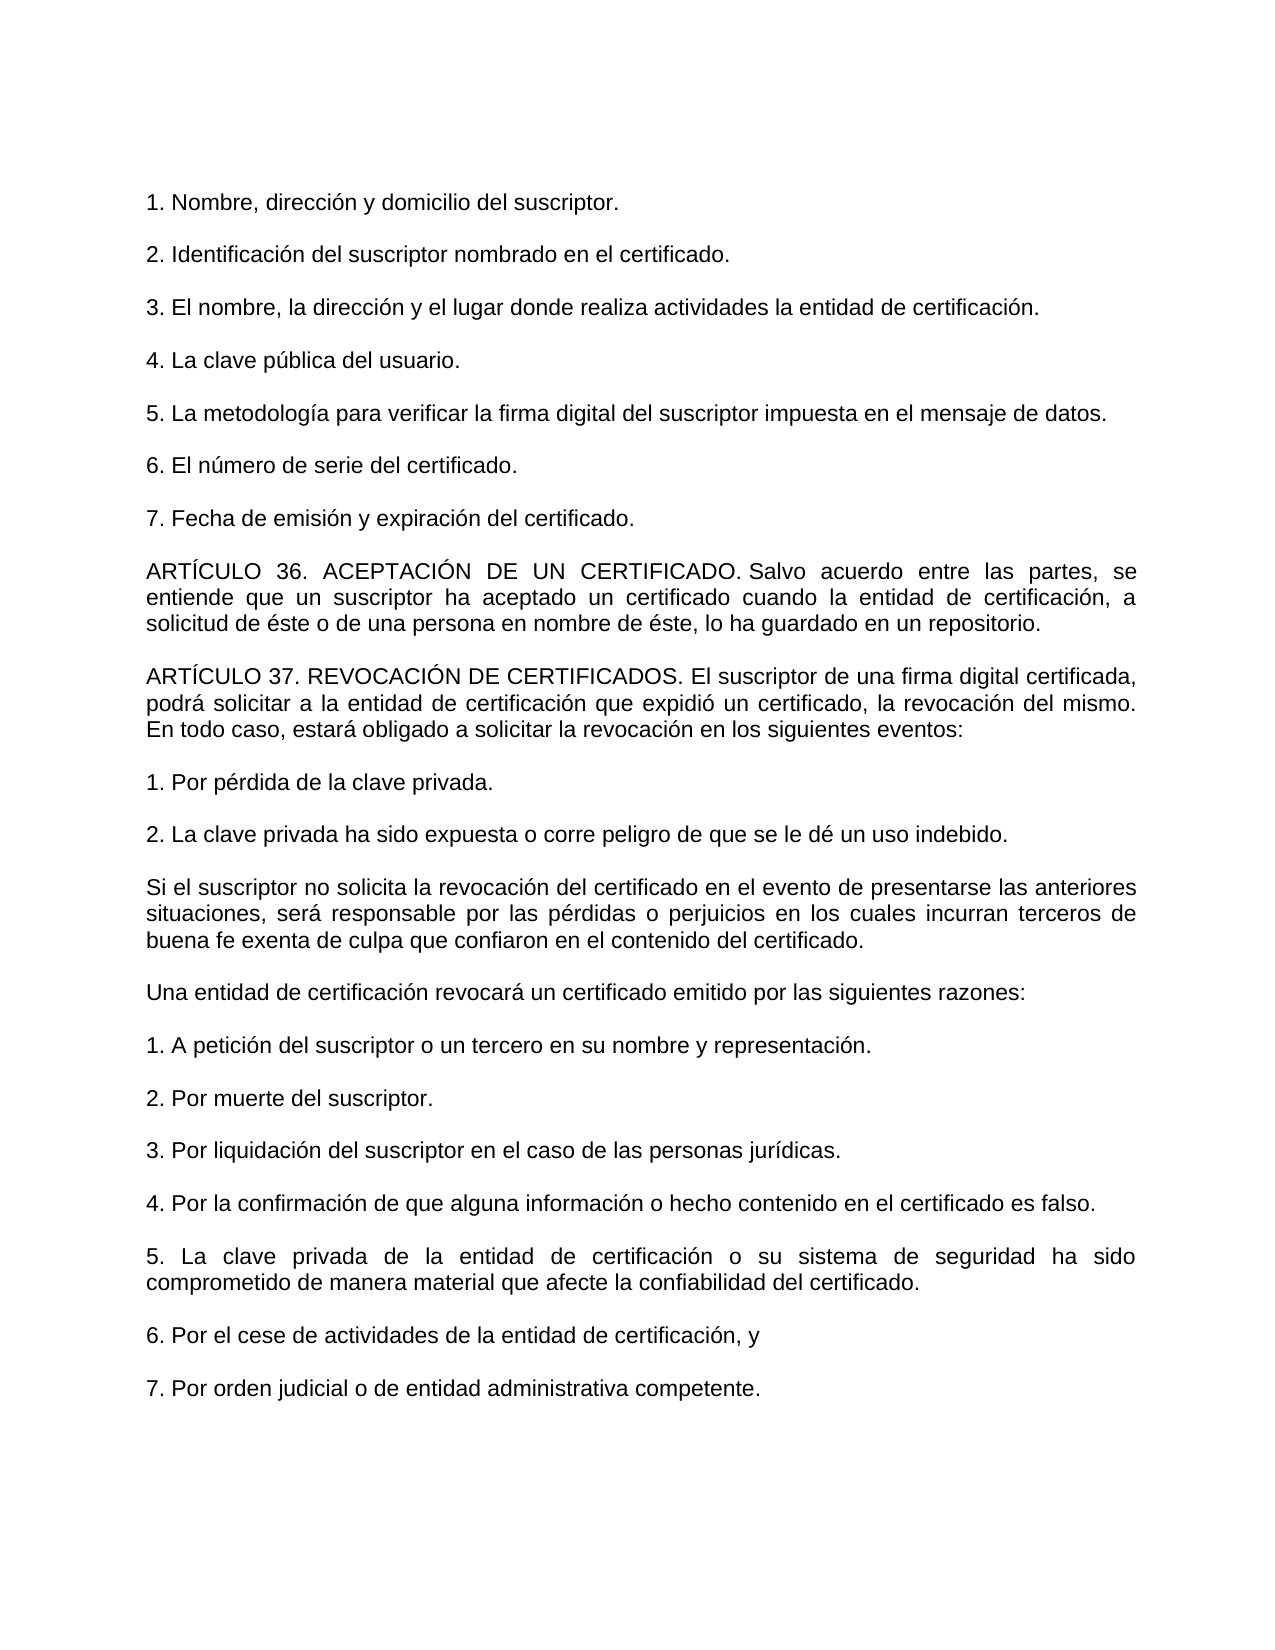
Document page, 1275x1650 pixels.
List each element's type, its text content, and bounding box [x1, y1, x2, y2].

text 1. Nombre, dirección y domicilio del suscriptor. [146, 189, 1137, 215]
text ARTÍCULO 37. REVOCACIÓN DE CERTIFICADOS. El suscriptor de una firma digital certificada, podrá solicitar a la entidad de certificación que expidió un certificado, la revocación del mismo. En todo caso, estará obligado a solicitar la revocación en los siguientes eventos: [146, 663, 1137, 742]
text 7. Fecha de emisión y expiración del certificado. [146, 505, 1137, 531]
text 1. Por pérdida de la clave privada. [146, 768, 1137, 795]
text 7. Por orden judicial o de entidad administrativa competente. [146, 1375, 1137, 1401]
text 3. El nombre, la dirección y el lugar donde realiza actividades la entidad de certificación. [146, 294, 1137, 321]
text 2. La clave privada ha sido expuesta o corre peligro de que se le dé un uso indebido. [146, 821, 1137, 848]
text Si el suscriptor no solicita la revocación del certificado en el evento de presentarse las anteriores situaciones, será responsable por las pérdidas o perjuicios en los cuales incurran terceros de buena fe exenta de culpa que confiaron en el contenido del certificado. [146, 874, 1137, 953]
text 6. El número de serie del certificado. [146, 452, 1137, 479]
text 4. Por la confirmación de que alguna información o hecho contenido en el certificado es falso. [146, 1190, 1137, 1217]
text 3. Por liquidación del suscriptor en el caso de las personas jurídicas. [146, 1137, 1137, 1164]
text 5. La metodología para verificar la firma digital del suscriptor impuesta en el mensaje de datos. [146, 399, 1137, 426]
text 5. La clave privada de la entidad de certificación o su sistema de seguridad ha sido comprometido de manera material que afecte la confiabilidad del certificado. [146, 1243, 1137, 1296]
text 6. Por el cese de actividades de la entidad de certificación, y [146, 1322, 1137, 1348]
text Una entidad de certificación revocará un certificado emitido por las siguientes razones: [146, 979, 1137, 1006]
text 2. Por muerte del suscriptor. [146, 1085, 1137, 1111]
text ARTÍCULO 36. ACEPTACIÓN DE UN CERTIFICADO. Salvo acuerdo entre las partes, se entiende que un suscriptor ha aceptado un certificado cuando la entidad de certificación, a solicitud de éste o de una persona en nombre de éste, lo ha guardado en un repositorio. [146, 558, 1137, 637]
text 4. La clave pública del usuario. [146, 347, 1137, 373]
text 1. A petición del suscriptor o un tercero en su nombre y representación. [146, 1032, 1137, 1058]
text 2. Identificación del suscriptor nombrado en el certificado. [146, 241, 1137, 268]
